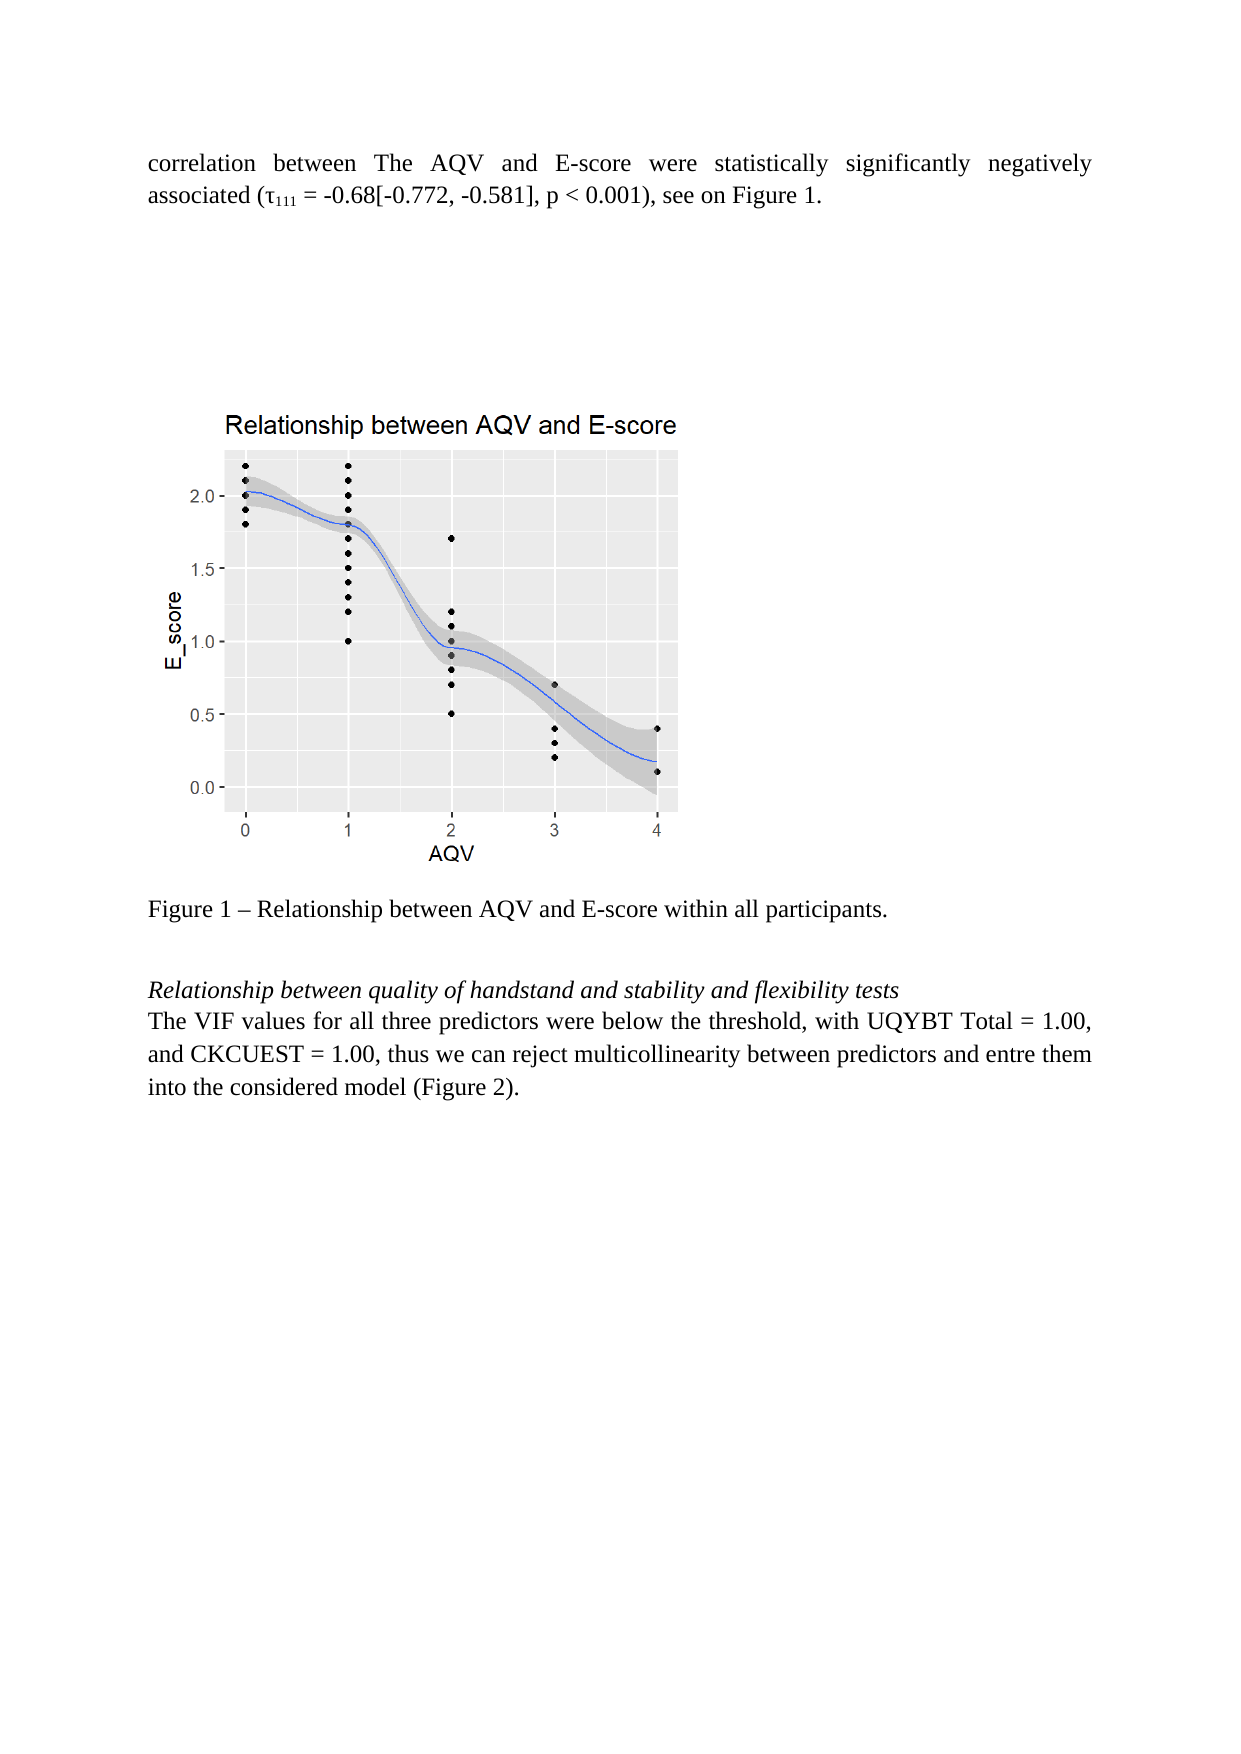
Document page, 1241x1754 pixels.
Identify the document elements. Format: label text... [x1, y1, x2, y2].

text The VIF values for all three predictors were below the threshold, with UQYBT Total = 1.00, and CKCUEST = 1.00, thus we can reject multicollinearity between predictors and entre them into the considered model (Figure 2). [148, 1006, 1093, 1101]
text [148, 148, 1093, 209]
subtitle Relationship between quality of handstand and stability and flexibility tests [148, 975, 1093, 1004]
text Figure 1 – Relationship between AQV and E-score within all participants. [148, 894, 1093, 923]
picture [153, 403, 689, 876]
